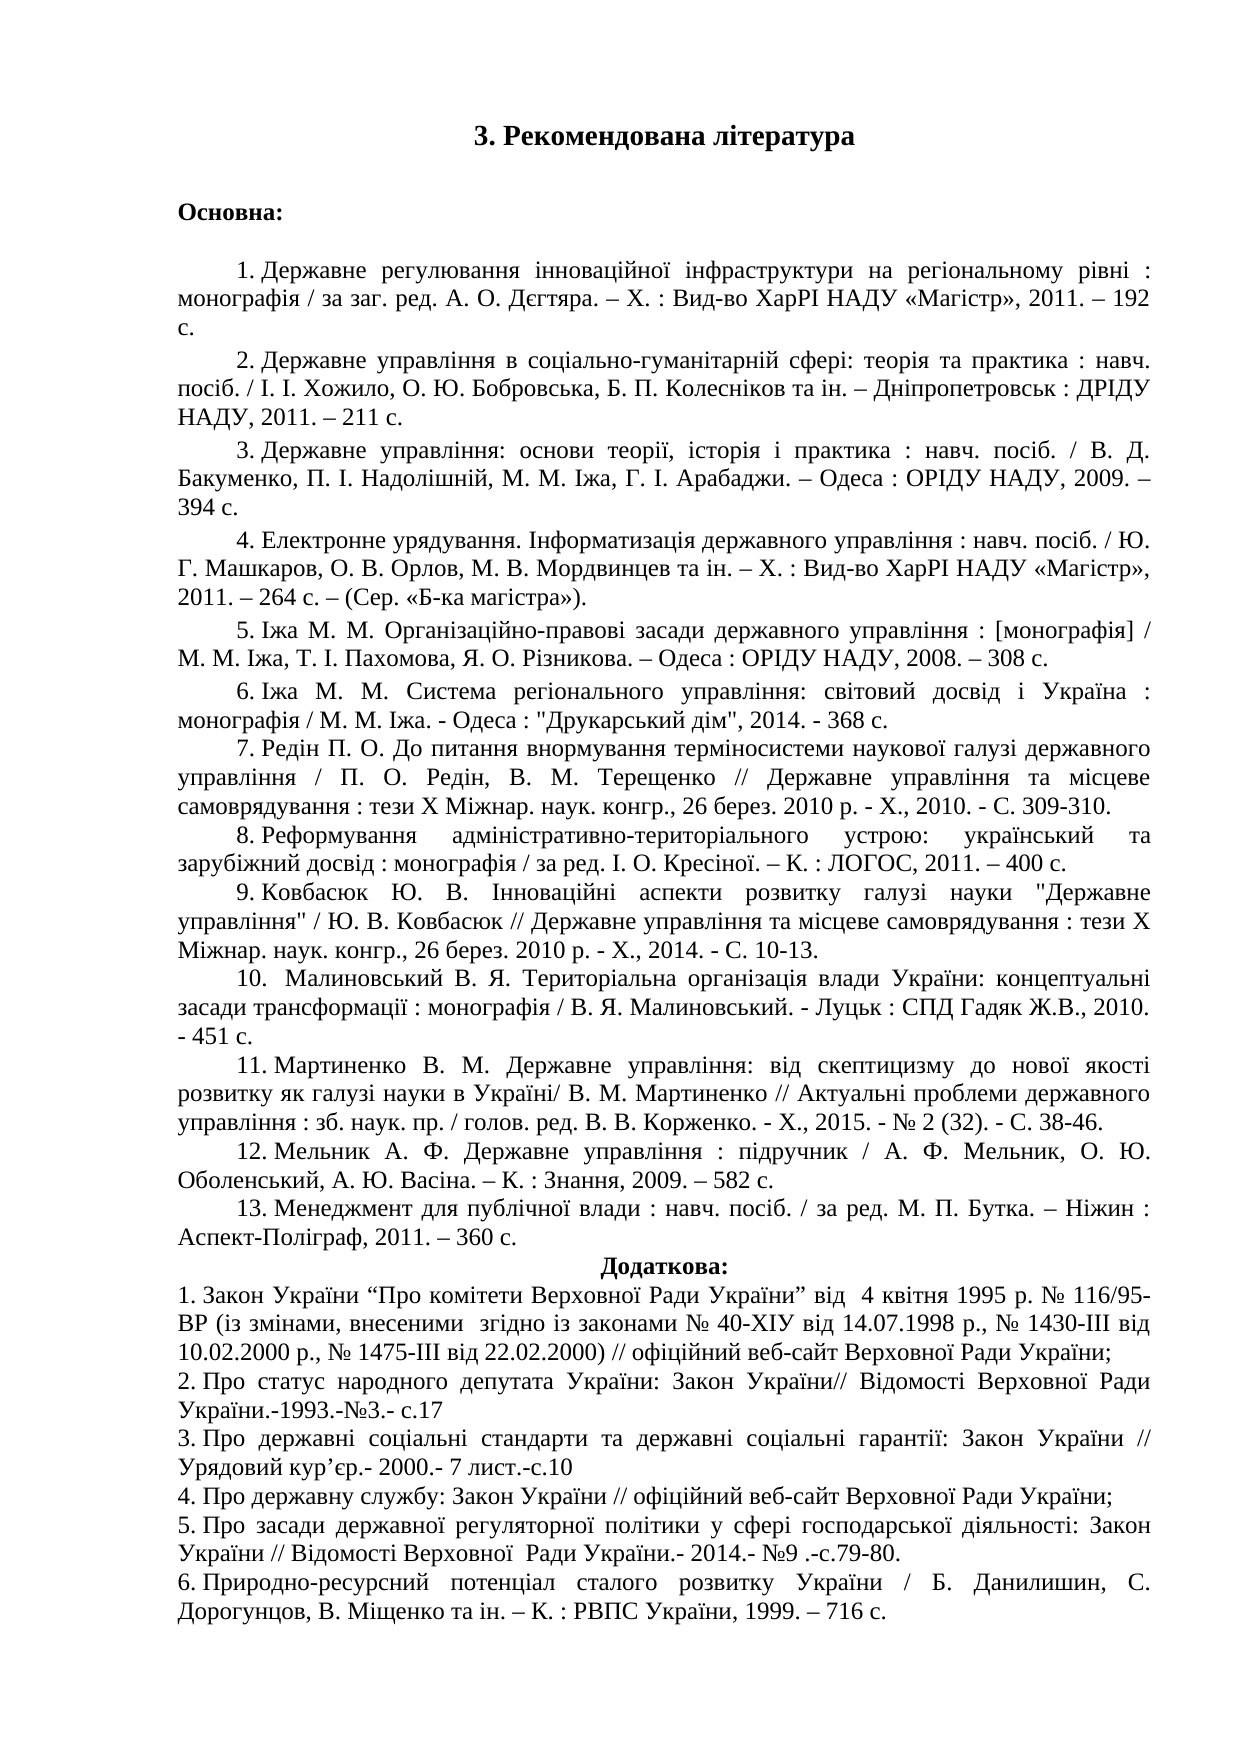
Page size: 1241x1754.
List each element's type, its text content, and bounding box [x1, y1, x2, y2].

text Додаткова: [177, 1251, 1152, 1280]
list Про статус народного депутата України: Закон України// Відомості Верховної Ради України.-1993.-№3.- с.17 [177, 1366, 1152, 1423]
list Мартиненко В. М. Державне управління: від скептицизму до нової якості розвитку як галузі науки в Україні/ В. М. Мартиненко // Актуальні проблеми державного управління : зб. наук. пр. / голов. ред. В. В. Корженко. - Х., 2015. - № 2 (32). - С. 38-46. [177, 1050, 1152, 1136]
text 3. Рекомендована література [177, 118, 1152, 152]
list Про державну службу: Закон України // офіційний веб-сайт Верховної Ради України; [177, 1481, 1152, 1510]
list Про засади державної регуляторної політики у сфері господарської діяльності: Закон України // Відомості Верховної Ради України.- 2014.- №9 .-с.79-80. [177, 1510, 1152, 1567]
list Державне управління: основи теорії, історія і практика : навч. посіб. / В. Д. Бакуменко, П. І. Надолішній, М. М. Іжа, Г. І. Арабаджи. – Одеса : ОРІДУ НАДУ, 2009. – 394 с. [177, 435, 1152, 521]
list Мельник А. Ф. Державне управління : підручник / А. Ф. Мельник, О. Ю. Оболенський, А. Ю. Васіна. – К. : Знання, 2009. – 582 с. [177, 1136, 1152, 1193]
list Про державні соціальні стандарти та державні соціальні гарантії: Закон України // Урядовий кур’єр.- 2000.- 7 лист.-с.10 [177, 1423, 1152, 1481]
list Реформування адміністративно-територіального устрою: український та зарубіжний досвід : монографія / за ред. І. О. Кресіної. – К. : ЛОГОС, 2011. – 400 с. [177, 820, 1152, 877]
text Основна: [177, 197, 1152, 226]
list Природно-ресурсний потенціал сталого розвитку України / Б. Данилишин, С. Дорогунцов, В. Міщенко та ін. – К. : РВПС України, 1999. – 716 с. [177, 1567, 1152, 1625]
list Менеджмент для публічної влади : навч. посіб. / за ред. М. П. Бутка. – Ніжин : Аспект-Поліграф, 2011. – 360 с. [177, 1193, 1152, 1251]
list Ковбасюк Ю. В. Інноваційні аспекти розвитку галузі науки "Державне управління" / Ю. В. Ковбасюк // Державне управління та місцеве самоврядування : тези Х Міжнар. наук. конгр., 26 берез. 2010 р. - Х., 2014. - С. 10-13. [177, 877, 1152, 963]
list Державне регулювання інноваційної інфраструктури на регіональному рівні : монографія / за заг. ред. А. О. Дєгтяра. – Х. : Вид-во ХарРІ НАДУ «Магістр», 2011. – 192 с. [177, 255, 1152, 341]
list Закон України “Про комітети Верховної Ради України” від 4 квітня 1995 р. № 116/95-ВР (із змінами, внесеними згідно із законами № 40-ХІУ від 14.07.1998 р., № 1430-ІІІ від 10.02.2000 р., № 1475-ІІІ від 22.02.2000) // офіційний веб-сайт Верховної Ради України; [177, 1280, 1152, 1366]
list Державне управління в соціально-гуманітарній сфері: теорія та практика : навч. посіб. / І. І. Хожило, О. Ю. Бобровська, Б. П. Колесніков та ін. – Дніпропетровськ : ДРІДУ НАДУ, 2011. – 211 с. [177, 345, 1152, 431]
list Малиновський В. Я. Територіальна організація влади України: концептуальні засади трансформації : монографія / В. Я. Малиновський. - Луцьк : СПД Гадяк Ж.В., 2010. - 451 с. [177, 963, 1152, 1050]
list Іжа М. М. Система регіонального управління: світовий досвід і Україна : монографія / М. М. Іжа. - Одеса : "Друкарський дім", 2014. - 368 с. [177, 676, 1152, 733]
list Іжа М. М. Організаційно-правові засади державного управління : [монографія] / М. М. Іжа, Т. І. Пахомова, Я. О. Різникова. – Одеса : ОРІДУ НАДУ, 2008. – 308 с. [177, 615, 1152, 672]
list Електронне урядування. Інформатизація державного управління : навч. посіб. / Ю. Г. Машкаров, О. В. Орлов, М. В. Мордвинцев та ін. – Х. : Вид-во ХарРІ НАДУ «Магістр», 2011. – 264 с. – (Сер. «Б-ка магістра»). [177, 525, 1152, 611]
list Редін П. О. До питання внормування терміносистеми наукової галузі державного управління / П. О. Редін, В. М. Терещенко // Державне управління та місцеве самоврядування : тези Х Міжнар. наук. конгр., 26 берез. 2010 р. - Х., 2010. - С. 309-310. [177, 733, 1152, 820]
